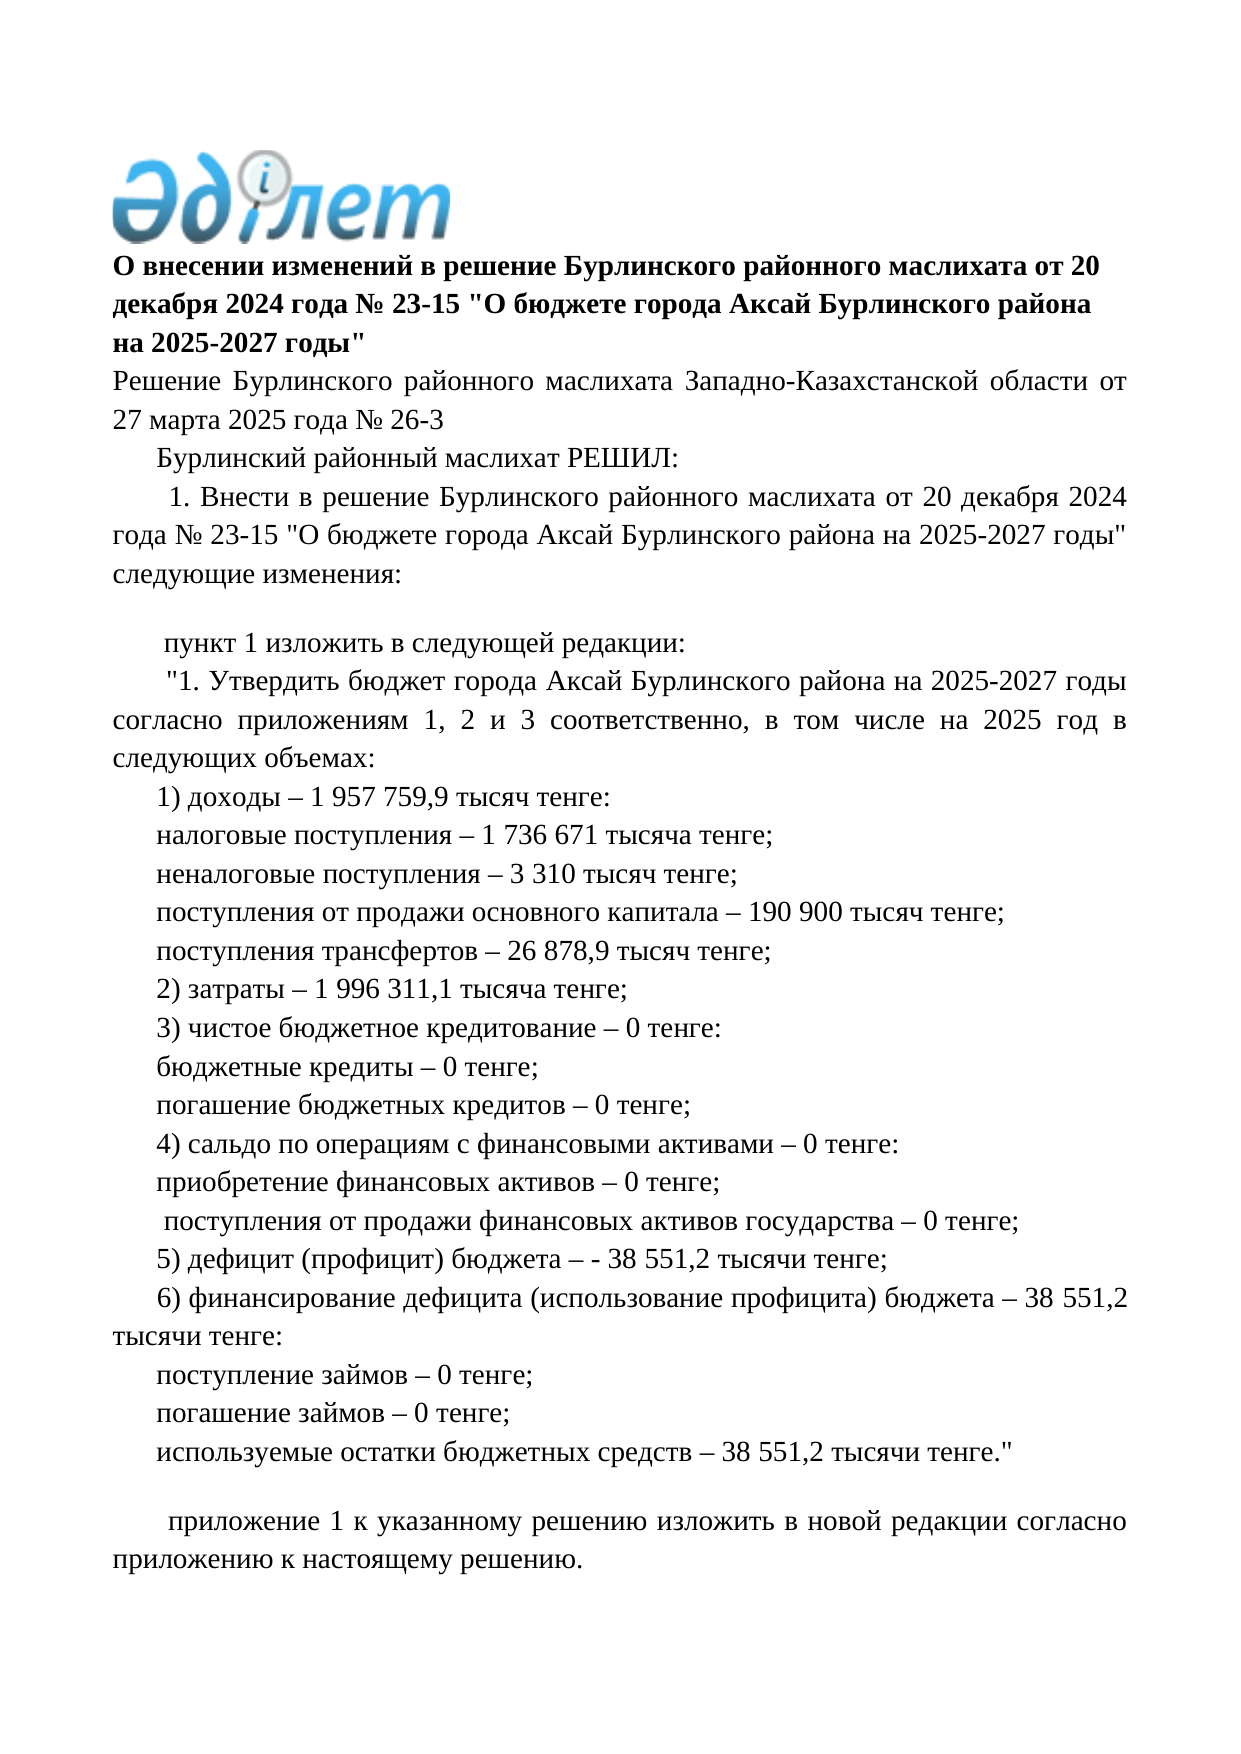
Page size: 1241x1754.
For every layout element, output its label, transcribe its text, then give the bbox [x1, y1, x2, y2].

text приобретение финансовых активов – 0 тенге; [112, 1164, 1128, 1198]
text используемые остатки бюджетных средств – 38 551,2 тысячи тенге." [112, 1434, 1128, 1468]
text налоговые поступления – 1 736 671 тысяча тенге; [112, 817, 1128, 851]
text 2) затраты – 1 996 311,1 тысяча тенге; [112, 972, 1128, 1005]
text 1. Внести в решение Бурлинского районного маслихата от 20 декабря 2024 года № 23-15 "О бюджете города Аксай Бурлинского района на 2025-2027 годы" следующие изменения: [112, 479, 1128, 589]
text поступления от продажи основного капитала – 190 900 тысяч тенге; [112, 894, 1128, 928]
text О внесении изменений в решение Бурлинского районного маслихата от 20 декабря 2024 года № 23-15 "О бюджете города Аксай Бурлинского района на 2025-2027 годы" [112, 248, 1128, 358]
text Решение Бурлинского районного маслихата Западно-Казахстанской области от 27 марта 2025 года № 26-3 [112, 363, 1128, 435]
text пункт 1 изложить в следующей редакции: [112, 625, 1128, 658]
text 6) финансирование дефицита (использование профицита) бюджета – 38 551,2 тысячи тенге: [112, 1280, 1128, 1352]
text неналоговые поступления – 3 310 тысяч тенге; [112, 856, 1128, 889]
text погашение бюджетных кредитов – 0 тенге; [112, 1087, 1128, 1121]
text поступление займов – 0 тенге; [112, 1357, 1128, 1391]
text погашение займов – 0 тенге; [112, 1396, 1128, 1429]
text 3) чистое бюджетное кредитование – 0 тенге: [112, 1010, 1128, 1044]
text приложение 1 к указанному решению изложить в новой редакции согласно приложению к настоящему решению. [112, 1503, 1128, 1575]
text Бурлинский районный маслихат РЕШИЛ: [112, 440, 1128, 474]
text "1. Утвердить бюджет города Аксай Бурлинского района на 2025-2027 годы согласно приложениям 1, 2 и 3 соответственно, в том числе на 2025 год в следующих объемах: [112, 663, 1128, 774]
picture [112, 150, 451, 244]
text поступления от продажи финансовых активов государства – 0 тенге; [112, 1203, 1128, 1236]
text 1) доходы – 1 957 759,9 тысяч тенге: [112, 779, 1128, 812]
text бюджетные кредиты – 0 тенге; [112, 1049, 1128, 1082]
text 4) сальдо по операциям с финансовыми активами – 0 тенге: [112, 1126, 1128, 1159]
text поступления трансфертов – 26 878,9 тысяч тенге; [112, 933, 1128, 967]
text 5) дефицит (профицит) бюджета – - 38 551,2 тысячи тенге; [112, 1241, 1128, 1275]
